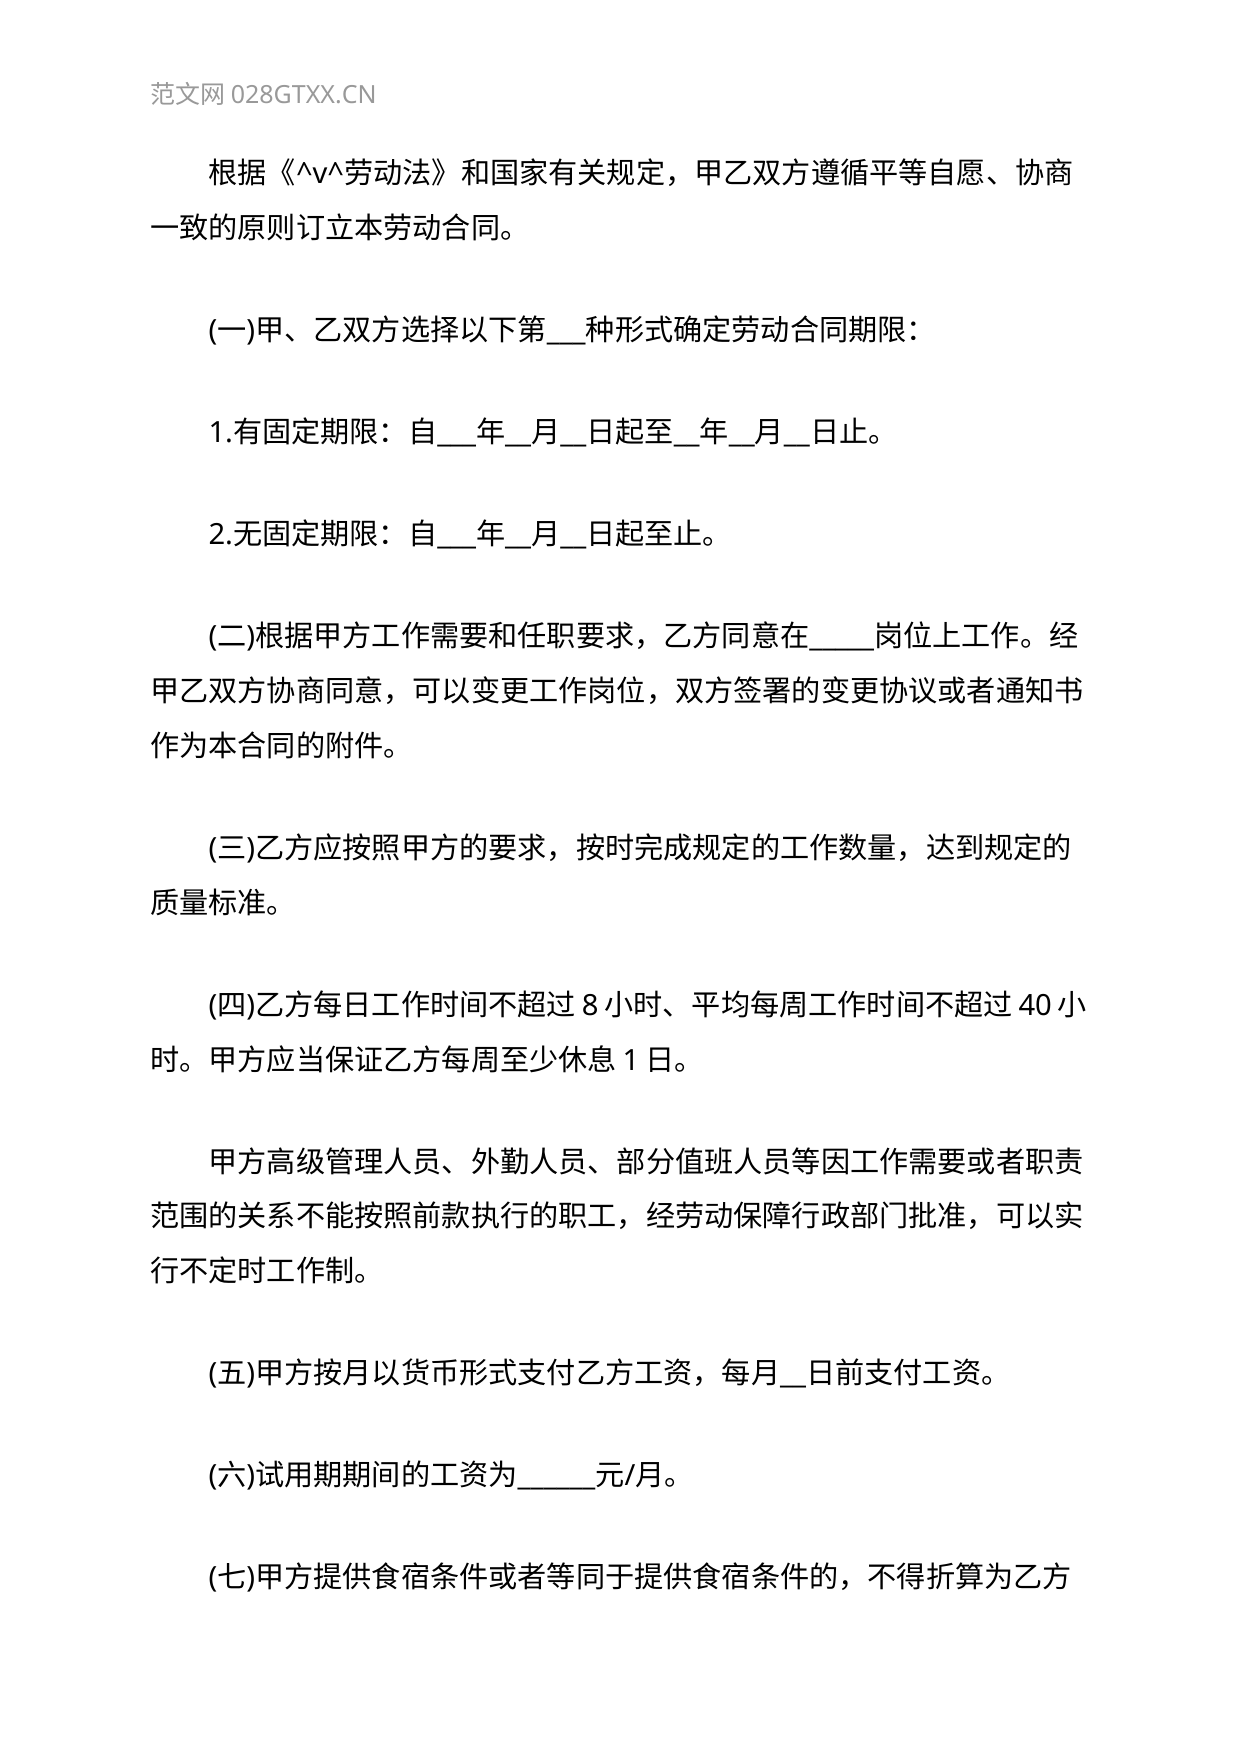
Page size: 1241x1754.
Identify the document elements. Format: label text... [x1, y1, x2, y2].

text 1.有固定期限：自___年__月__日起至__年__月__日止。 [150, 409, 1090, 451]
text (四)乙方每日工作时间不超过8小时、平均每周工作时间不超过40小时。甲方应当保证乙方每周至少休息1日。 [150, 981, 1090, 1078]
text (六)试用期期间的工资为______元/月。 [150, 1452, 1090, 1494]
text (三)乙方应按照甲方的要求，按时完成规定的工作数量，达到规定的质量标准。 [150, 824, 1090, 922]
text 2.无固定期限：自___年__月__日起至止。 [150, 511, 1090, 553]
text (五)甲方按月以货币形式支付乙方工资，每月__日前支付工资。 [150, 1350, 1090, 1392]
text (二)根据甲方工作需要和任职要求，乙方同意在_____岗位上工作。经甲乙双方协商同意，可以变更工作岗位，双方签署的变更协议或者通知书作为本合同的附件。 [150, 613, 1090, 765]
text 甲方高级管理人员、外勤人员、部分值班人员等因工作需要或者职责范围的关系不能按照前款执行的职工，经劳动保障行政部门批准，可以实行不定时工作制。 [150, 1138, 1090, 1290]
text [150, 1554, 1090, 1596]
text (一)甲、乙双方选择以下第___种形式确定劳动合同期限： [150, 307, 1090, 349]
text 根据《^v^劳动法》和国家有关规定，甲乙双方遵循平等自愿、协商一致的原则订立本劳动合同。 [150, 150, 1090, 247]
